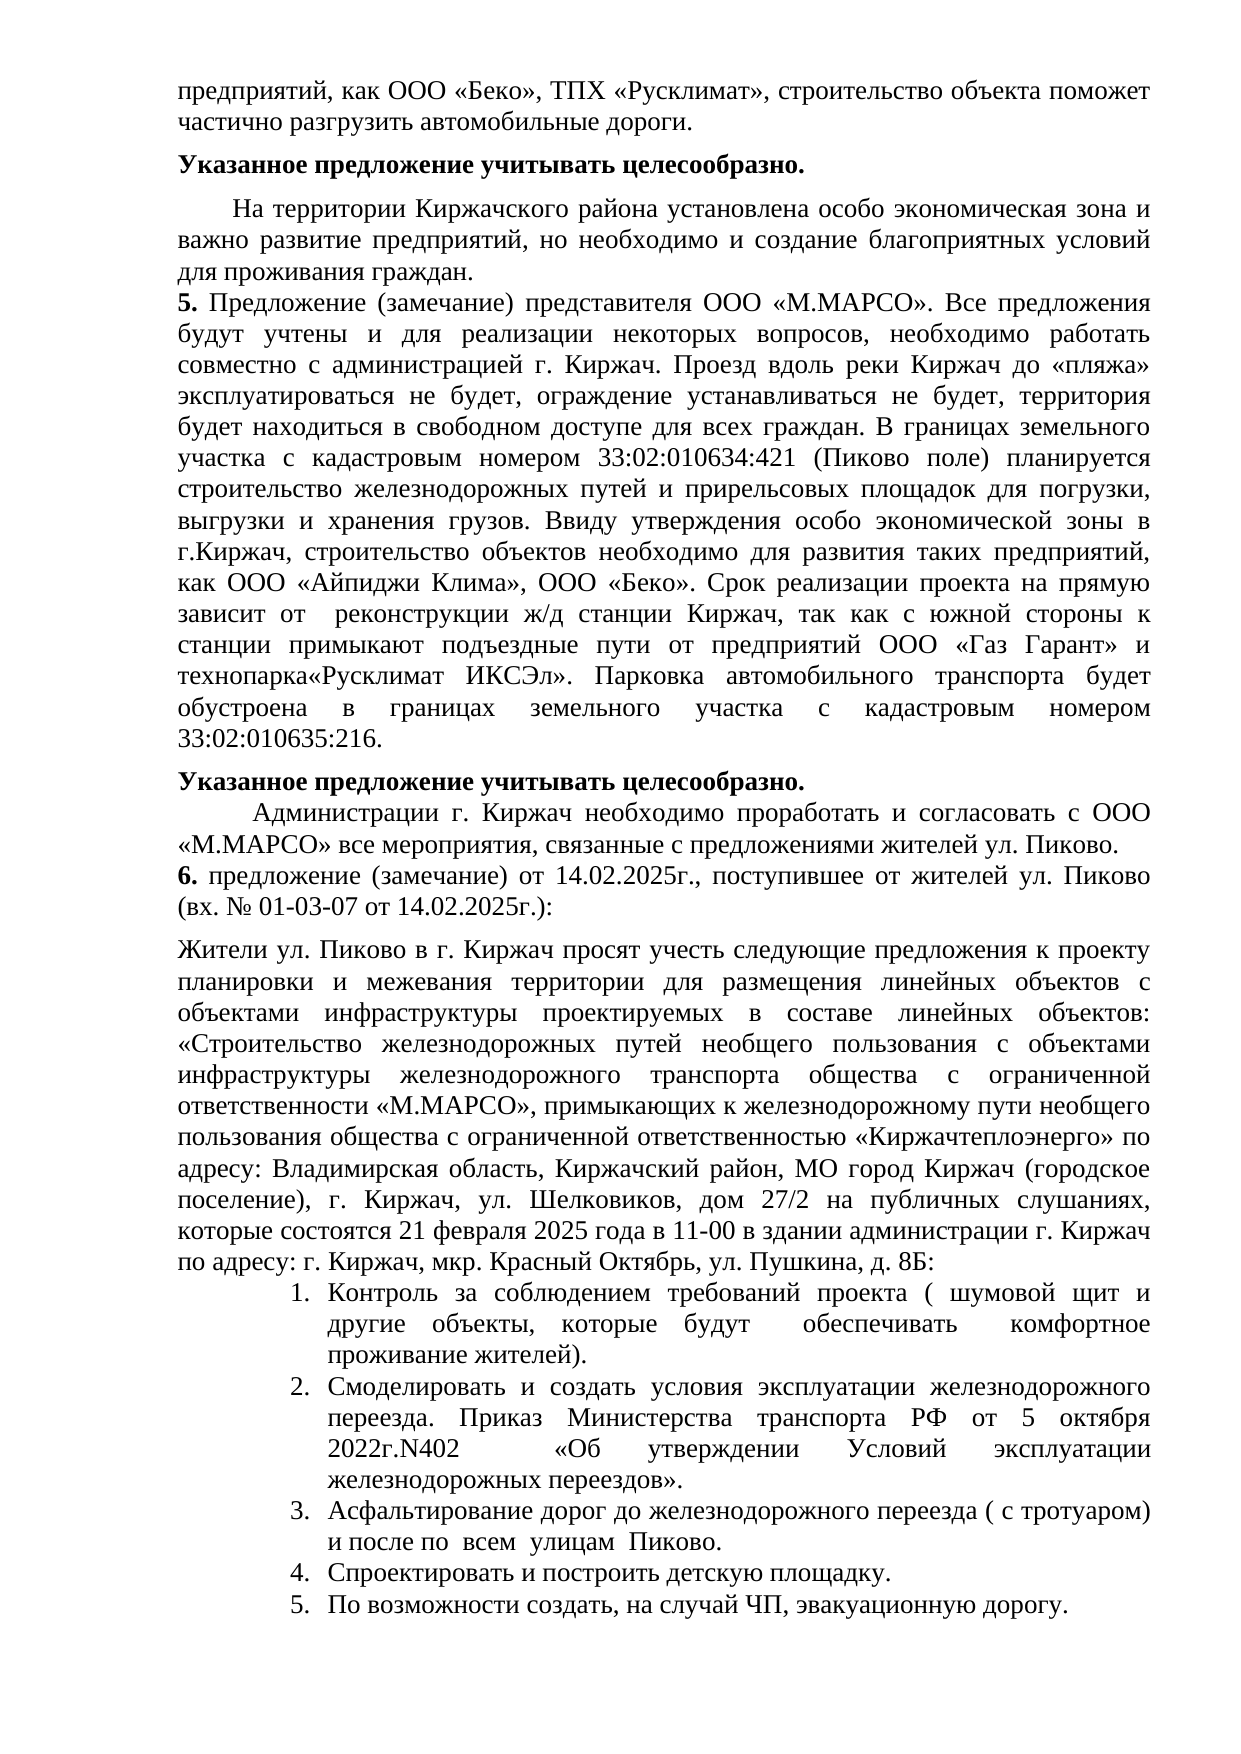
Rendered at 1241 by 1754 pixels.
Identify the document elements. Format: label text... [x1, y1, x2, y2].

list Асфальтирование дорог до железнодорожного переезда ( с тротуаром) и после по всем улицам Пиково. [290, 1494, 1152, 1557]
list По возможности создать, на случай ЧП, эвакуационную дорогу. [290, 1588, 1152, 1619]
text На территории Киржачского района установлена особо экономическая зона и важно развитие предприятий, но необходимо и создание благоприятных условий для проживания граждан. [177, 192, 1152, 286]
text Жители ул. Пиково в г. Киржач просят учесть следующие предложения к проекту планировки и межевания территории для размещения линейных объектов с объектами инфраструктуры проектируемых в составе линейных объектов: «Строительство железнодорожных путей необщего пользования с объектами инфраструктуры железнодорожного транспорта общества с ограниченной ответственности «М.МАРСО», примыкающих к железнодорожному пути необщего пользования общества с ограниченной ответственностью «Киржачтеплоэнерго» по адресу: Владимирская область, Киржачский район, МО город Киржач (городское поселение), г. Киржач, ул. Шелковиков, дом 27/2 на публичных слушаниях, которые состоятся 21 февраля 2025 года в 11-00 в здании администрации г. Киржач по адресу: г. Киржач, мкр. Красный Октябрь, ул. Пушкина, д. 8Б: [177, 934, 1152, 1276]
list Контроль за соблюдением требований проекта ( шумовой щит и другие объекты, которые будут обеспечивать комфортное проживание жителей). [290, 1276, 1152, 1370]
text Администрации г. Киржач необходимо проработать и согласовать с ООО «М.МАРСО» все мероприятия, связанные с предложениями жителей ул. Пиково. [177, 797, 1152, 859]
text 5. Предложение (замечание) представителя ООО «М.МАРСО». Все предложения будут учтены и для реализации некоторых вопросов, необходимо работать совместно с администрацией г. Киржач. Проезд вдоль реки Киржач до «пляжа» эксплуатироваться не будет, ограждение устанавливаться не будет, территория будет находиться в свободном доступе для всех граждан. В границах земельного участка с кадастровым номером 33:02:010634:421 (Пиково поле) планируется строительство железнодорожных путей и прирельсовых площадок для погрузки, выгрузки и хранения грузов. Ввиду утверждения особо экономической зоны в г.Киржач, строительство объектов необходимо для развития таких предприятий, как ООО «Айпиджи Клима», ООО «Беко». Срок реализации проекта на прямую зависит от реконструкции ж/д станции Киржач, так как с южной стороны к станции примыкают подъездные пути от предприятий ООО «Газ Гарант» и технопарка«Русклимат ИКСЭл». Парковка автомобильного транспорта будет обустроена в границах земельного участка с кадастровым номером 33:02:010635:216. [177, 286, 1152, 753]
text 6. предложение (замечание) от 14.02.2025г., поступившее от жителей ул. Пиково (вх. № 01-03-07 от 14.02.2025г.): [177, 859, 1152, 921]
text Указанное предложение учитывать целесообразно. [177, 765, 1152, 797]
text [177, 74, 1152, 136]
text Указанное предложение учитывать целесообразно. [177, 149, 1152, 180]
list Смоделировать и создать условия эксплуатации железнодорожного переезда. Приказ Министерства транспорта РФ от 5 октября 2022г.N402 «Об утверждении Условий эксплуатации железнодорожных переездов». [290, 1370, 1152, 1494]
list Спроектировать и построить детскую площадку. [290, 1557, 1152, 1588]
